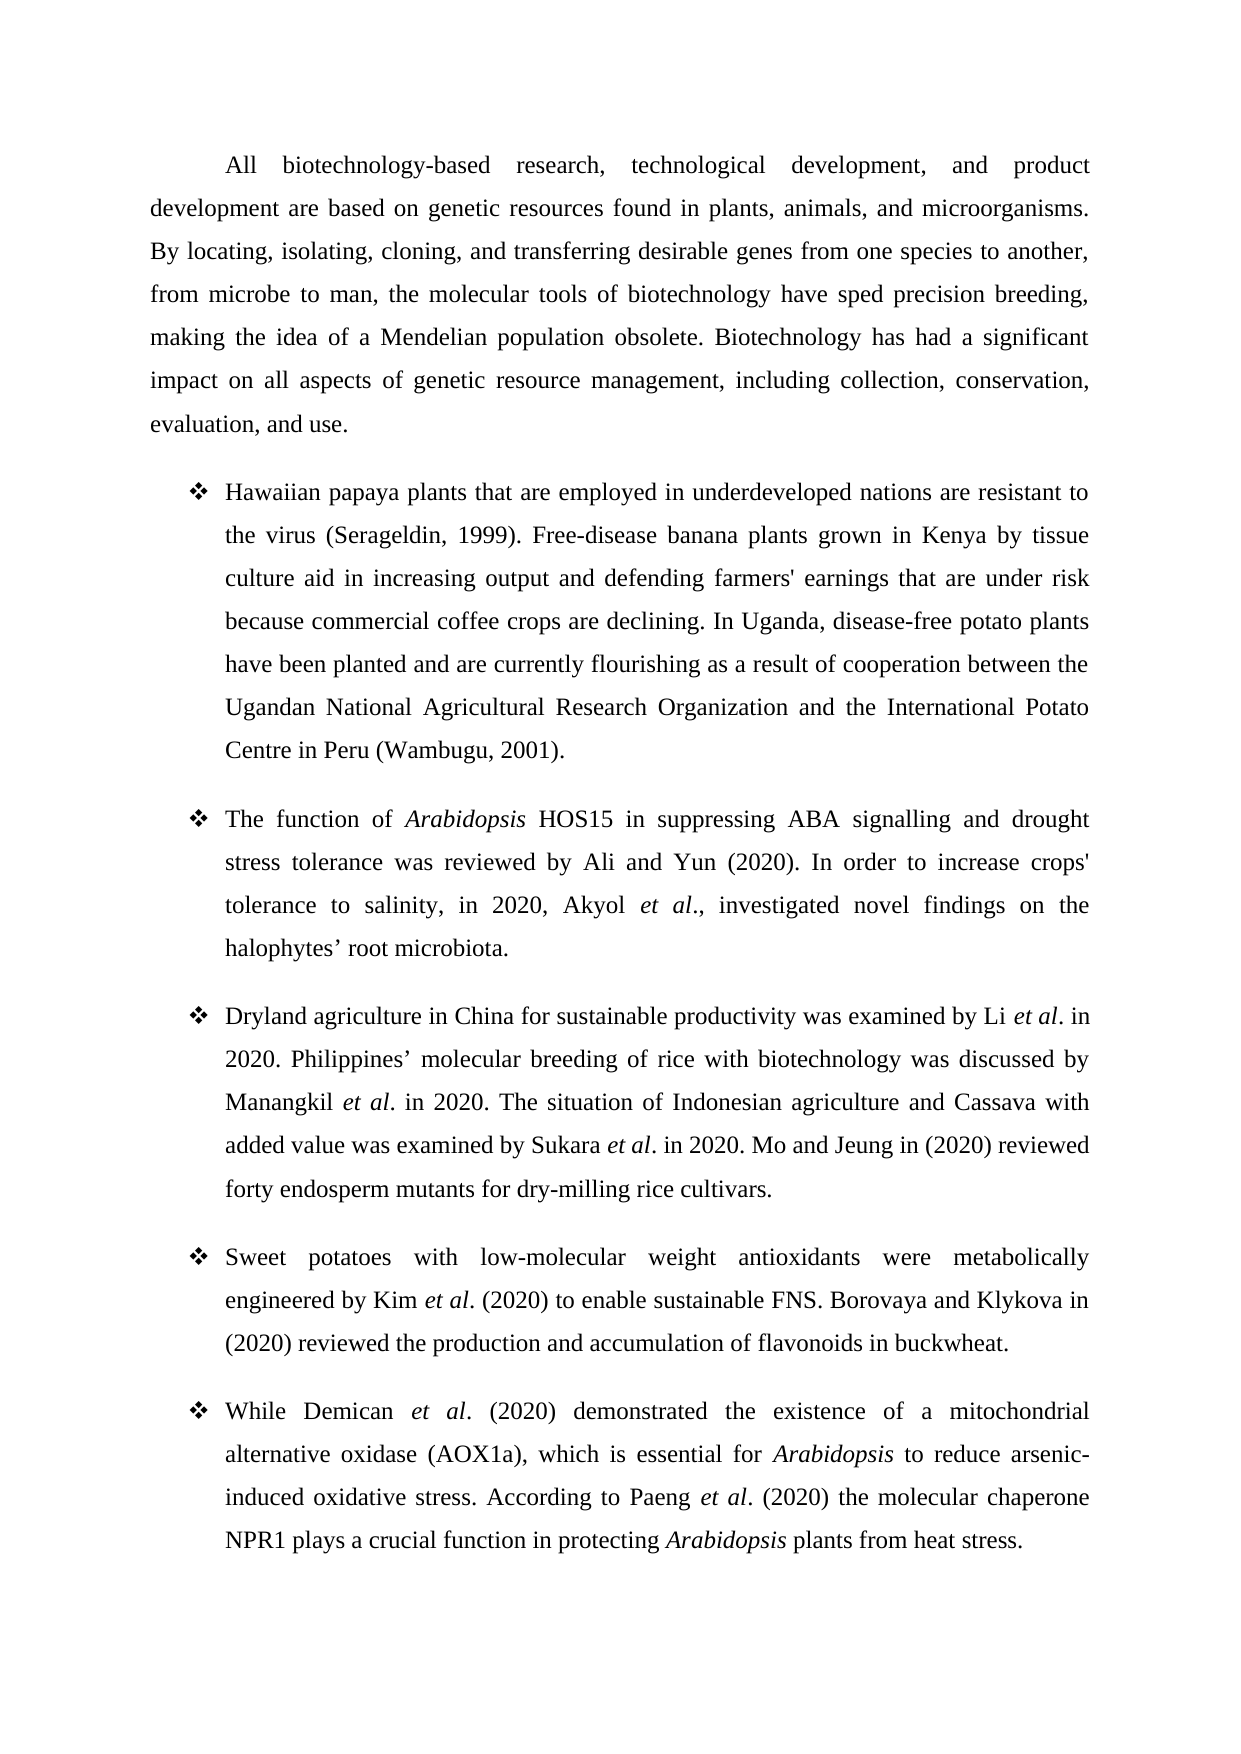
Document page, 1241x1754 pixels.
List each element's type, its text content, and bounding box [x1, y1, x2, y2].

list Sweet potatoes with low-molecular weight antioxidants were metabolically engineered by Kim et al. (2020) to enable sustainable FNS. Borovaya and Klykova in (2020) reviewed the production and accumulation of flavonoids in buckwheat. [187, 1242, 1090, 1357]
list The function of Arabidopsis HOS15 in suppressing ABA signalling and drought stress tolerance was reviewed by Ali and Yun (2020). In order to increase crops' tolerance to salinity, in 2020, Akyol et al., investigated novel findings on the halophytes’ root microbiota. [187, 804, 1090, 962]
list Hawaiian papaya plants that are employed in underdeveloped nations are resistant to the virus (Serageldin, 1999). Free-disease banana plants grown in Kenya by tissue culture aid in increasing output and defending farmers' earnings that are under risk because commercial coffee crops are declining. In Uganda, disease-free potato plants have been planted and are currently flourishing as a result of cooperation between the Ugandan National Agricultural Research Organization and the International Potato Centre in Peru (Wambugu, 2001). [187, 477, 1090, 764]
list While Demican et al. (2020) demonstrated the existence of a mitochondrial alternative oxidase (AOX1a), which is essential for Arabidopsis to reduce arsenic-induced oxidative stress. According to Paeng et al. (2020) the molecular chaperone NPR1 plays a crucial function in protecting Arabidopsis plants from heat stress. [187, 1396, 1090, 1554]
list Dryland agriculture in China for sustainable productivity was examined by Li et al. in 2020. Philippines’ molecular breeding of rice with biotechnology was discussed by Manangkil et al. in 2020. The situation of Indonesian agriculture and Cassava with added value was examined by Sukara et al. in 2020. Mo and Jeung in (2020) reviewed forty endosperm mutants for dry-milling rice cultivars. [187, 1001, 1090, 1202]
text All biotechnology-based research, technological development, and product development are based on genetic resources found in plants, animals, and microorganisms. By locating, isolating, cloning, and transferring desirable genes from one species to another, from microbe to man, the molecular tools of biotechnology have sped precision breeding, making the idea of a Mendelian population obsolete. Biotechnology has had a significant impact on all aspects of genetic resource management, including collection, conservation, evaluation, and use. [150, 150, 1090, 437]
